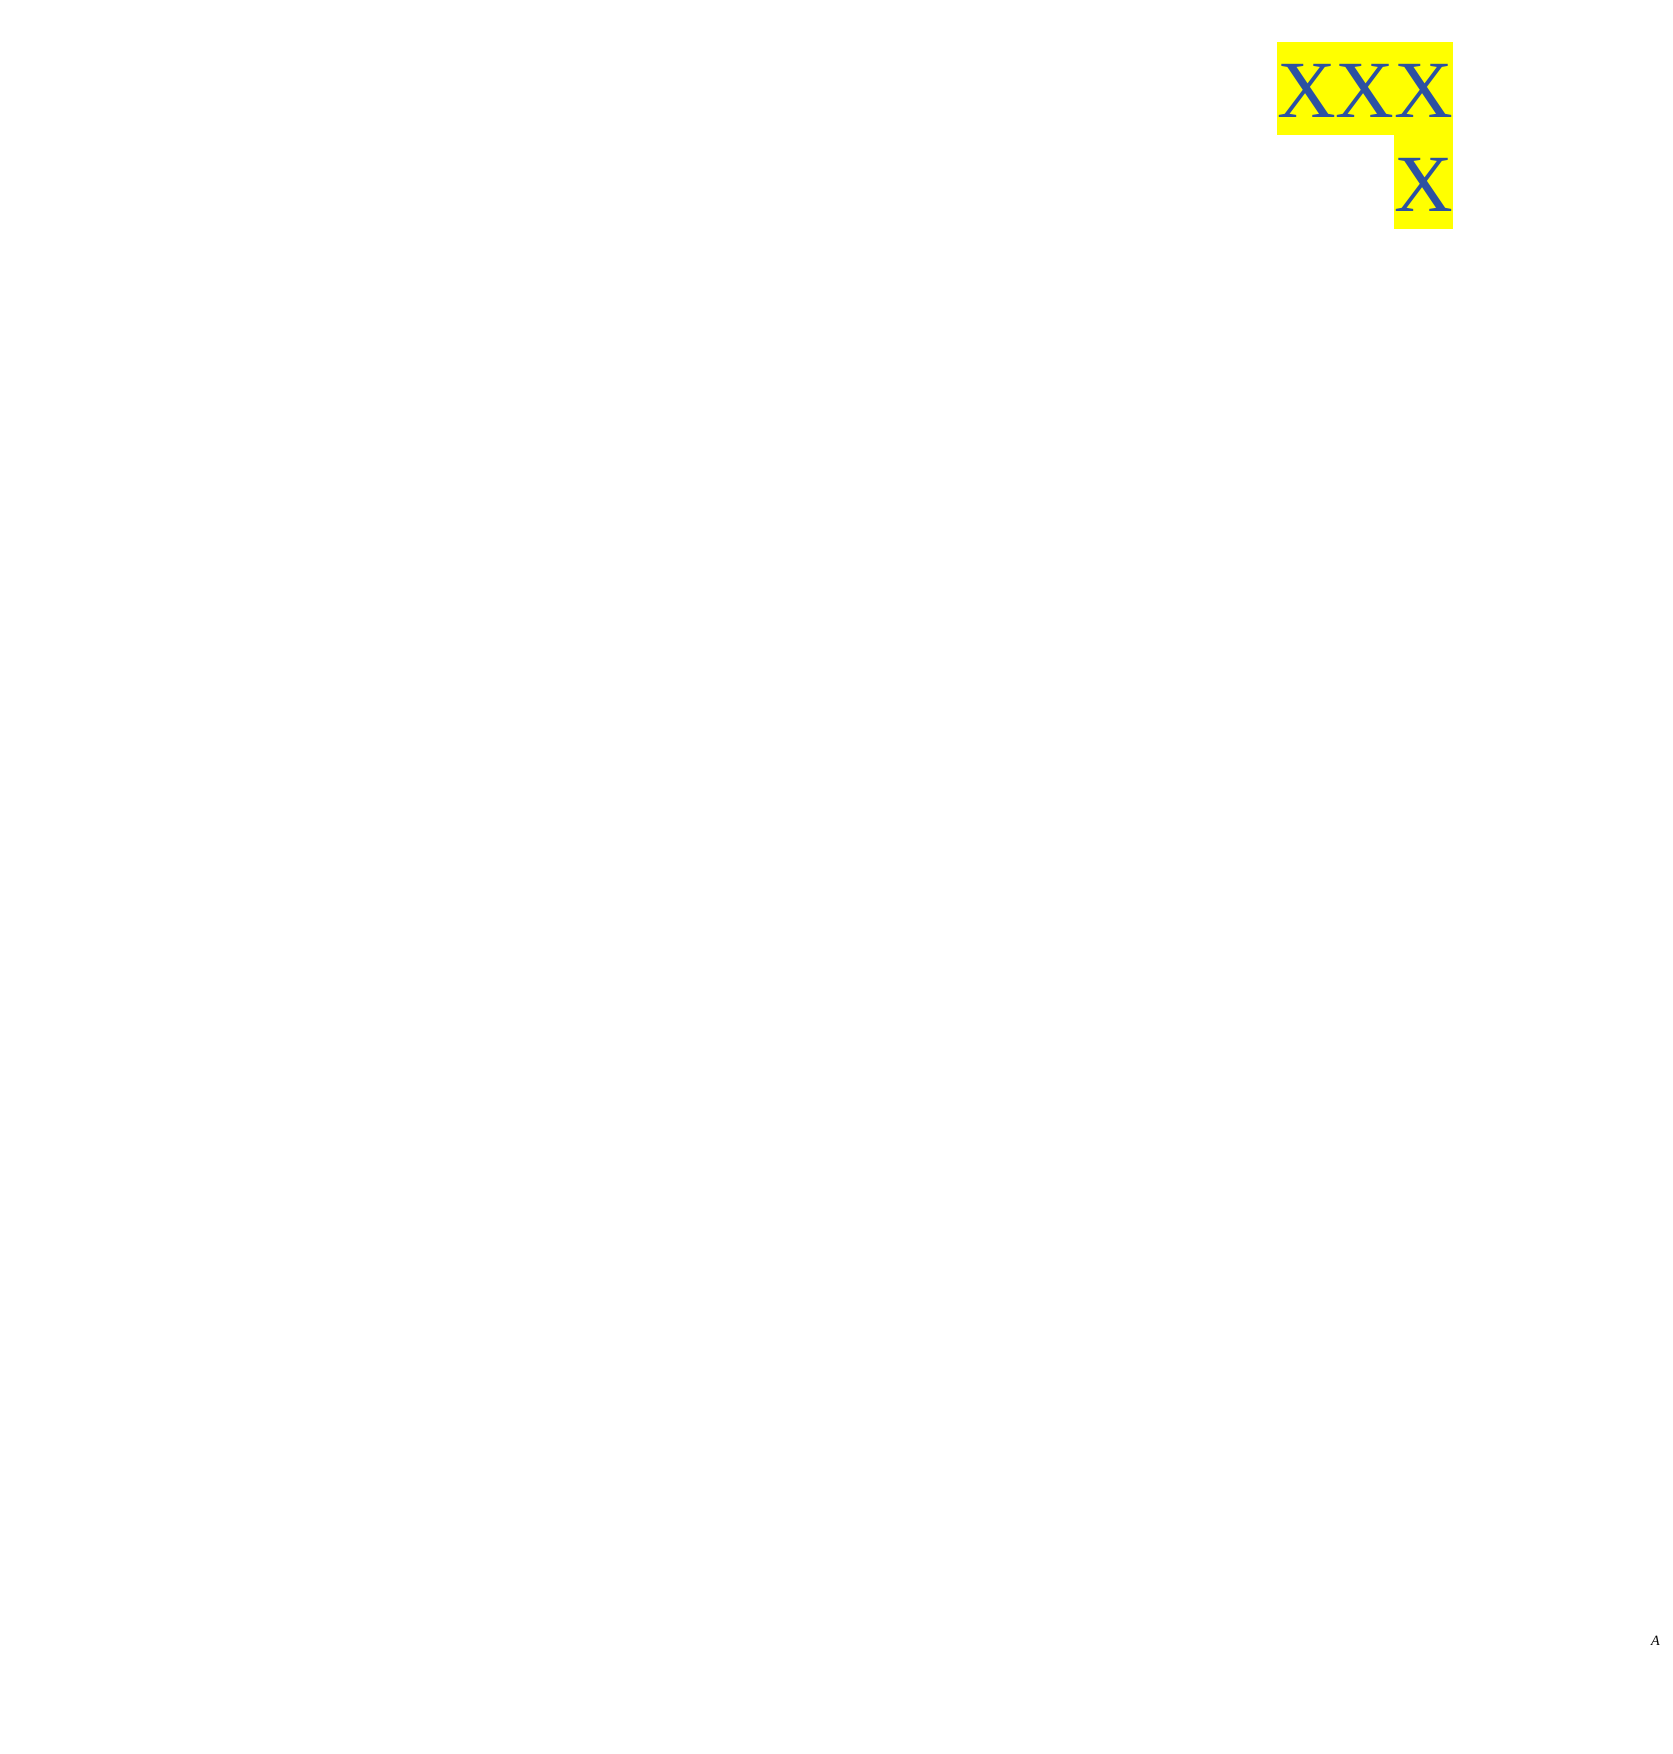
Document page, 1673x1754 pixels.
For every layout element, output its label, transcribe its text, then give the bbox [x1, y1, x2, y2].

text XXXX [1228, 42, 1394, 229]
